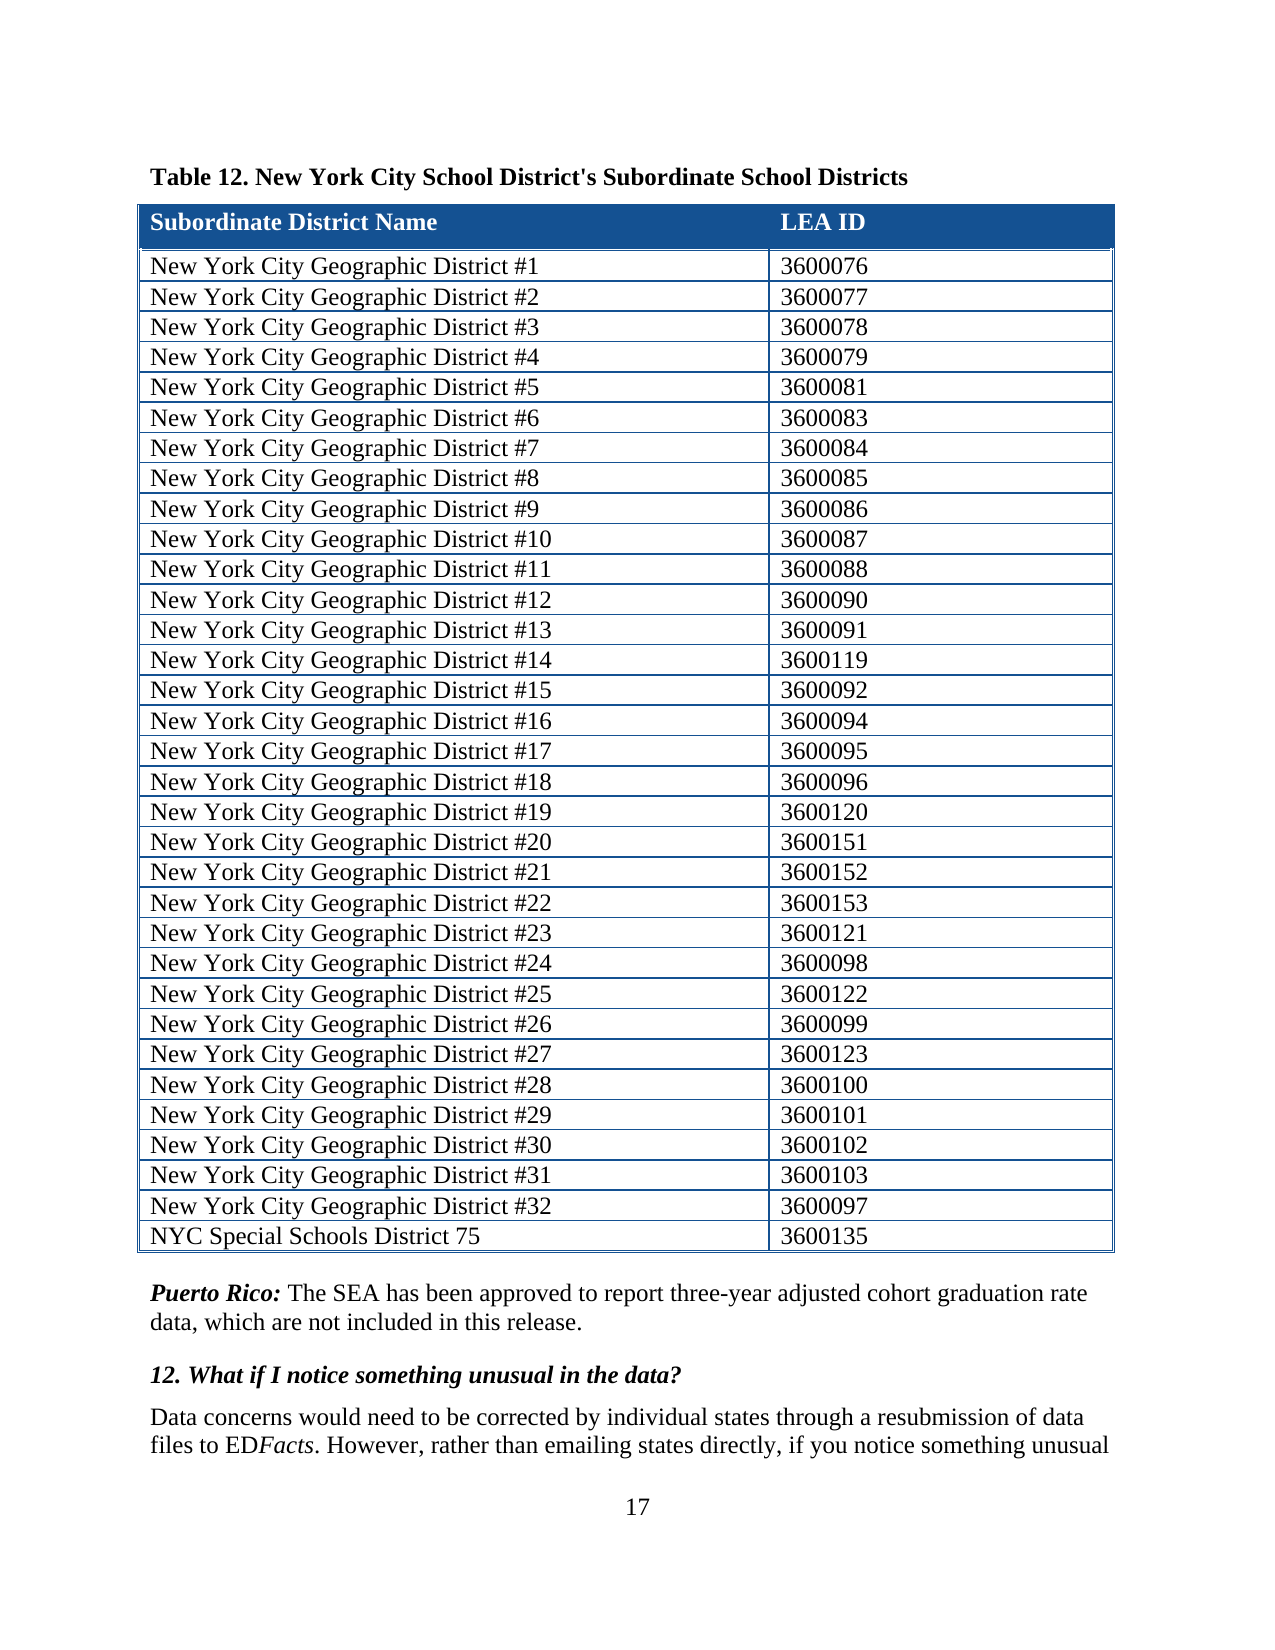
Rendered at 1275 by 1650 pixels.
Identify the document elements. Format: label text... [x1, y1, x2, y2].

table_cell New York City Geographic District #24 [140, 948, 768, 977]
table_cell New York City Geographic District #12 [140, 585, 768, 613]
table_cell 3600153 [770, 888, 1112, 917]
table_cell 3600091 [770, 615, 1112, 644]
table_cell 3600096 [770, 767, 1112, 795]
table_cell 3600122 [770, 979, 1112, 1007]
table_cell 3600088 [770, 555, 1112, 583]
table_cell 3600086 [770, 494, 1112, 522]
table_cell 3600083 [770, 403, 1112, 432]
table_cell New York City Geographic District #31 [140, 1161, 768, 1189]
table_cell New York City Geographic District #10 [140, 524, 768, 553]
table_cell New York City Geographic District #25 [140, 979, 768, 1007]
table_cell 3600079 [770, 342, 1112, 371]
table_cell New York City Geographic District #17 [140, 736, 768, 765]
table_cell 3600098 [770, 948, 1112, 977]
table_header Subordinate District Name [140, 207, 769, 248]
table_cell New York City Geographic District #15 [140, 676, 768, 704]
table_cell New York City Geographic District #11 [140, 555, 768, 583]
table_cell 3600094 [770, 706, 1112, 735]
table_cell New York City Geographic District #8 [140, 463, 768, 492]
table_cell 3600090 [770, 585, 1112, 613]
table_header LEA ID [769, 207, 1112, 248]
table_cell New York City Geographic District #32 [140, 1191, 768, 1220]
table_cell 3600092 [770, 676, 1112, 704]
list What if I notice something unusual in the data? [150, 1361, 1125, 1389]
table_cell New York City Geographic District #3 [140, 312, 768, 341]
table_cell New York City Geographic District #6 [140, 403, 768, 432]
table_cell New York City Geographic District #2 [140, 282, 768, 310]
text Puerto Rico: The SEA has been approved to report three-year adjusted cohort graduation rate data, which are not included in this release. [150, 1278, 1125, 1336]
table_cell New York City Geographic District #4 [140, 342, 768, 371]
table_cell 3600123 [770, 1040, 1112, 1068]
table_cell 3600081 [770, 373, 1112, 401]
table_cell New York City Geographic District #19 [140, 797, 768, 826]
table_cell 3600151 [770, 827, 1112, 856]
table_cell 3600085 [770, 463, 1112, 492]
table_cell New York City Geographic District #28 [140, 1070, 768, 1098]
table_cell 3600087 [770, 524, 1112, 553]
table_cell New York City Geographic District #7 [140, 433, 768, 462]
table_cell 3600097 [770, 1191, 1112, 1220]
table_cell New York City Geographic District #16 [140, 706, 768, 735]
table_cell 3600102 [770, 1130, 1112, 1159]
table_cell 3600135 [770, 1221, 1112, 1250]
table_cell 3600119 [770, 645, 1112, 674]
table_cell New York City Geographic District #20 [140, 827, 768, 856]
table_cell New York City Geographic District #14 [140, 645, 768, 674]
table_cell 3600076 [770, 248, 1114, 280]
table_cell New York City Geographic District #29 [140, 1100, 768, 1129]
table_cell New York City Geographic District #23 [140, 918, 768, 947]
table_cell 3600120 [770, 797, 1112, 826]
table_cell 3600095 [770, 736, 1112, 765]
table_cell 3600100 [770, 1070, 1112, 1098]
table_cell New York City Geographic District #18 [140, 767, 768, 795]
table_cell New York City Geographic District #27 [140, 1040, 768, 1068]
table_cell 3600101 [770, 1100, 1112, 1129]
table_cell New York City Geographic District #5 [140, 373, 768, 401]
table_cell New York City Geographic District #30 [140, 1130, 768, 1159]
table_cell 3600077 [770, 282, 1112, 310]
table_cell 3600078 [770, 312, 1112, 341]
table_cell 3600121 [770, 918, 1112, 947]
table_cell New York City Geographic District #9 [140, 494, 768, 522]
table_cell New York City Geographic District #13 [140, 615, 768, 644]
table_cell 3600103 [770, 1161, 1112, 1189]
table_cell New York City Geographic District #22 [140, 888, 768, 917]
table_cell New York City Geographic District #1 [139, 248, 768, 280]
table_cell 3600099 [770, 1009, 1112, 1038]
table_cell New York City Geographic District #26 [140, 1009, 768, 1038]
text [150, 1402, 1125, 1459]
table_cell NYC Special Schools District 75 [140, 1221, 768, 1250]
table_cell 3600084 [770, 433, 1112, 462]
table_cell 3600152 [770, 858, 1112, 886]
table_cell New York City Geographic District #21 [140, 858, 768, 886]
